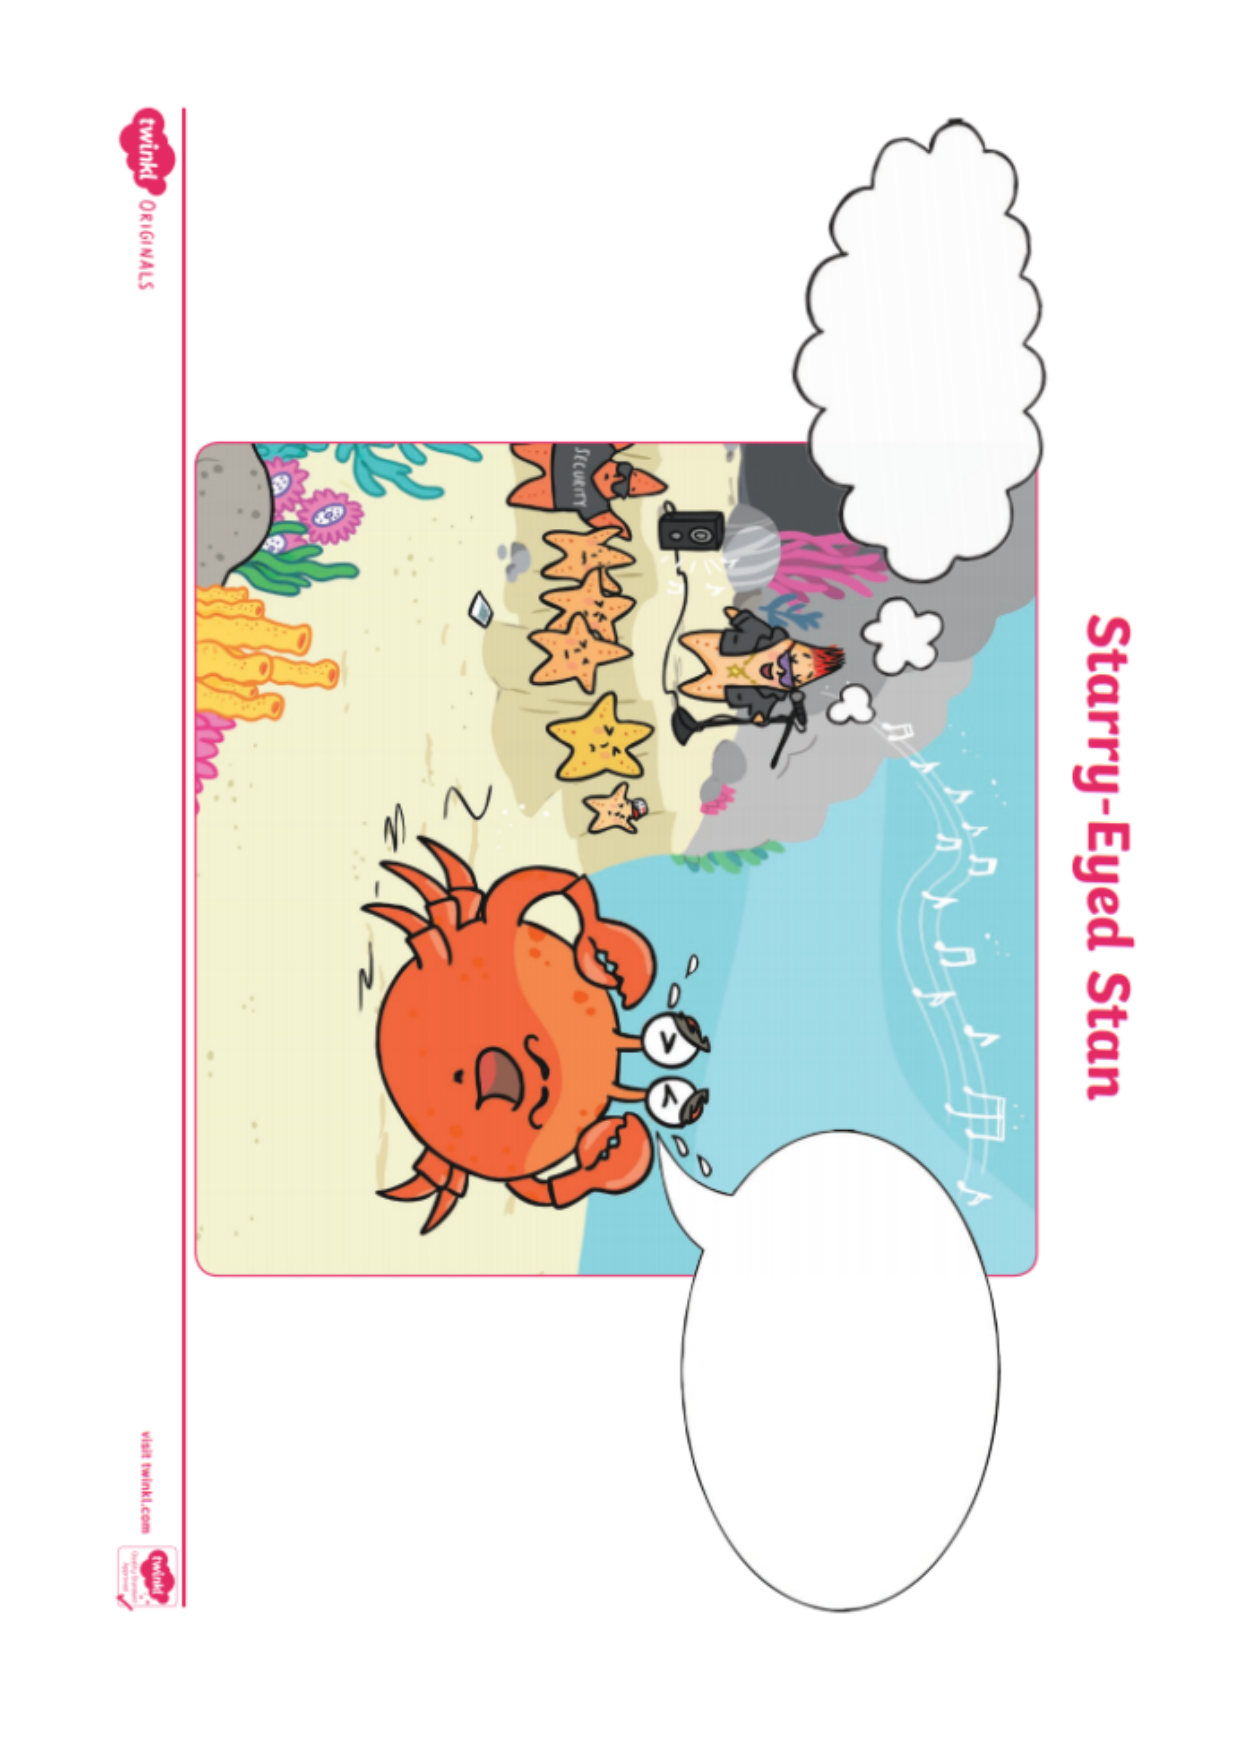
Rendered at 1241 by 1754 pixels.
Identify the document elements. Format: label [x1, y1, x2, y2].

picture [79, 75, 1188, 1654]
